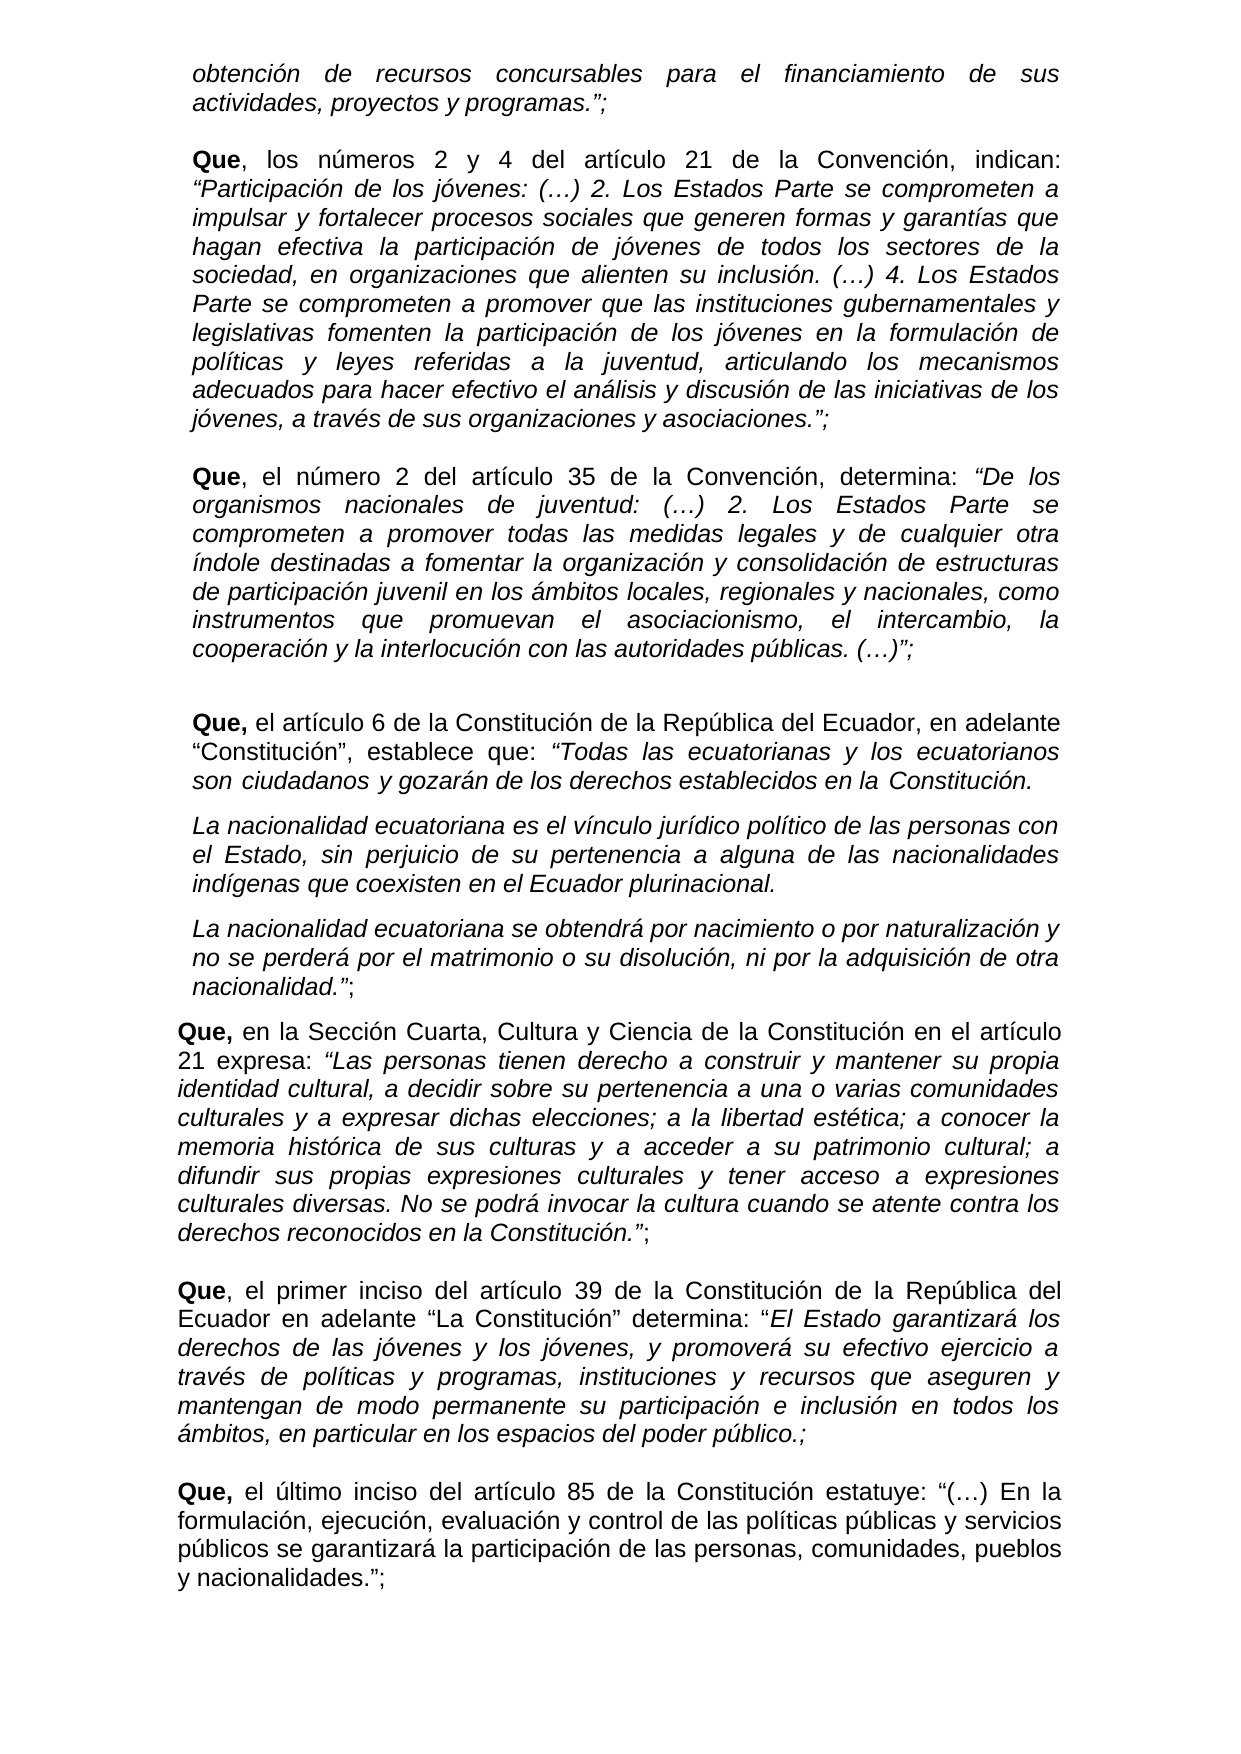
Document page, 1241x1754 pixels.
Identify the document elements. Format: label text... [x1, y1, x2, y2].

text La nacionalidad ecuatoriana se obtendrá por nacimiento o por naturalización y no se perderá por el matrimonio o su disolución, ni por la adquisición de otra nacionalidad.”; [355, 914, 1063, 1000]
text Que, el número 2 del artículo 35 de la Convención, determina: “De los organismos nacionales de juventud: (…) 2. Los Estados Parte se comprometen a promover todas las medidas legales y de cualquier otra índole destinadas a fomentar la organización y consolidación de estructuras de participación juvenil en los ámbitos locales, regionales y nacionales, como instrumentos que promuevan el asociacionismo, el intercambio, la cooperación y la interlocución con las autoridades públicas. (…)”; [192, 462, 1063, 663]
text Que, en la Sección Cuarta, Cultura y Ciencia de la Constitución en el artículo 21 expresa: “Las personas tienen derecho a construir y mantener su propia identidad cultural, a decidir sobre su pertenencia a una o varias comunidades culturales y a expresar dichas elecciones; a la libertad estética; a conocer la memoria histórica de sus culturas y a acceder a su patrimonio cultural; a difundir sus propias expresiones culturales y tener acceso a expresiones culturales diversas. No se podrá invocar la cultura cuando se atente contra los derechos reconocidos en la Constitución.”; [177, 1017, 1063, 1247]
text Que, el primer inciso del artículo 39 de la Constitución de la República del Ecuador en adelante “La Constitución” determina: “El Estado garantizará los derechos de las jóvenes y los jóvenes, y promoverá su efectivo ejercicio a través de políticas y programas, instituciones y recursos que aseguren y mantengan de modo permanente su participación e inclusión en todos los ámbitos, en particular en los espacios del poder público.; [177, 1276, 1063, 1448]
text Que, los números 2 y 4 del artículo 21 de la Convención, indican: “Participación de los jóvenes: (…) 2. Los Estados Parte se comprometen a impulsar y fortalecer procesos sociales que generen formas y garantías que hagan efectiva la participación de jóvenes de todos los sectores de la sociedad, en organizaciones que alienten su inclusión. (…) 4. Los Estados Parte se comprometen a promover que las instituciones gubernamentales y legislativas fomenten la participación de los jóvenes en la formulación de políticas y leyes referidas a la juventud, articulando los mecanismos adecuados para hacer efectivo el análisis y discusión de las iniciativas de los jóvenes, a través de sus organizaciones y asociaciones.”; [192, 145, 1063, 433]
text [192, 59, 1063, 117]
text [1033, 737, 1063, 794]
text La nacionalidad ecuatoriana es el vínculo jurídico político de las personas con el Estado, sin perjuicio de su pertenencia a alguna de las nacionalidades indígenas que coexisten en el Ecuador plurinacional. [777, 811, 1063, 897]
text Que, el último inciso del artículo 85 de la Constitución estatuye: “(…) En la formulación, ejecución, evaluación y control de las políticas públicas y servicios públicos se garantizará la participación de las personas, comunidades, pueblos y nacionalidades.”; [177, 1477, 1063, 1592]
